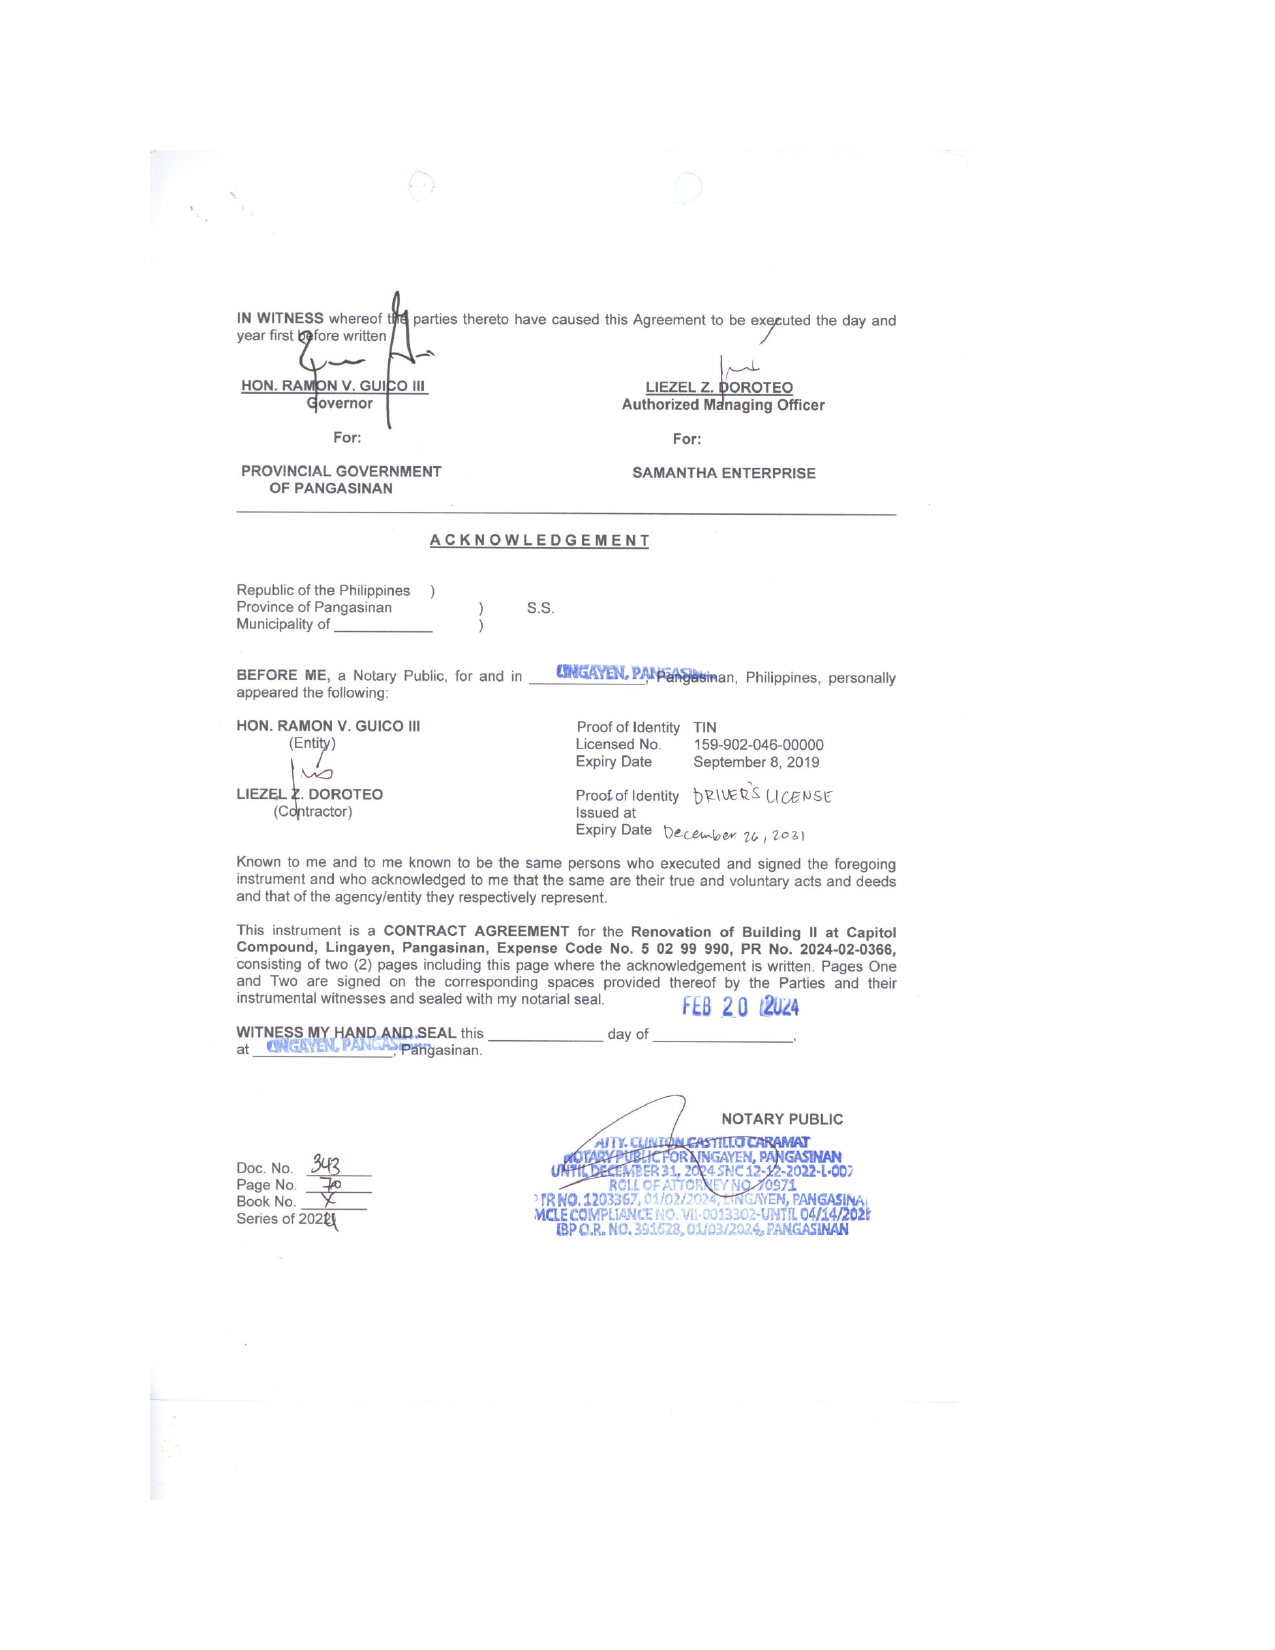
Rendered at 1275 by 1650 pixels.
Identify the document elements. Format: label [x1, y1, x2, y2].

picture [150, 150, 970, 1500]
